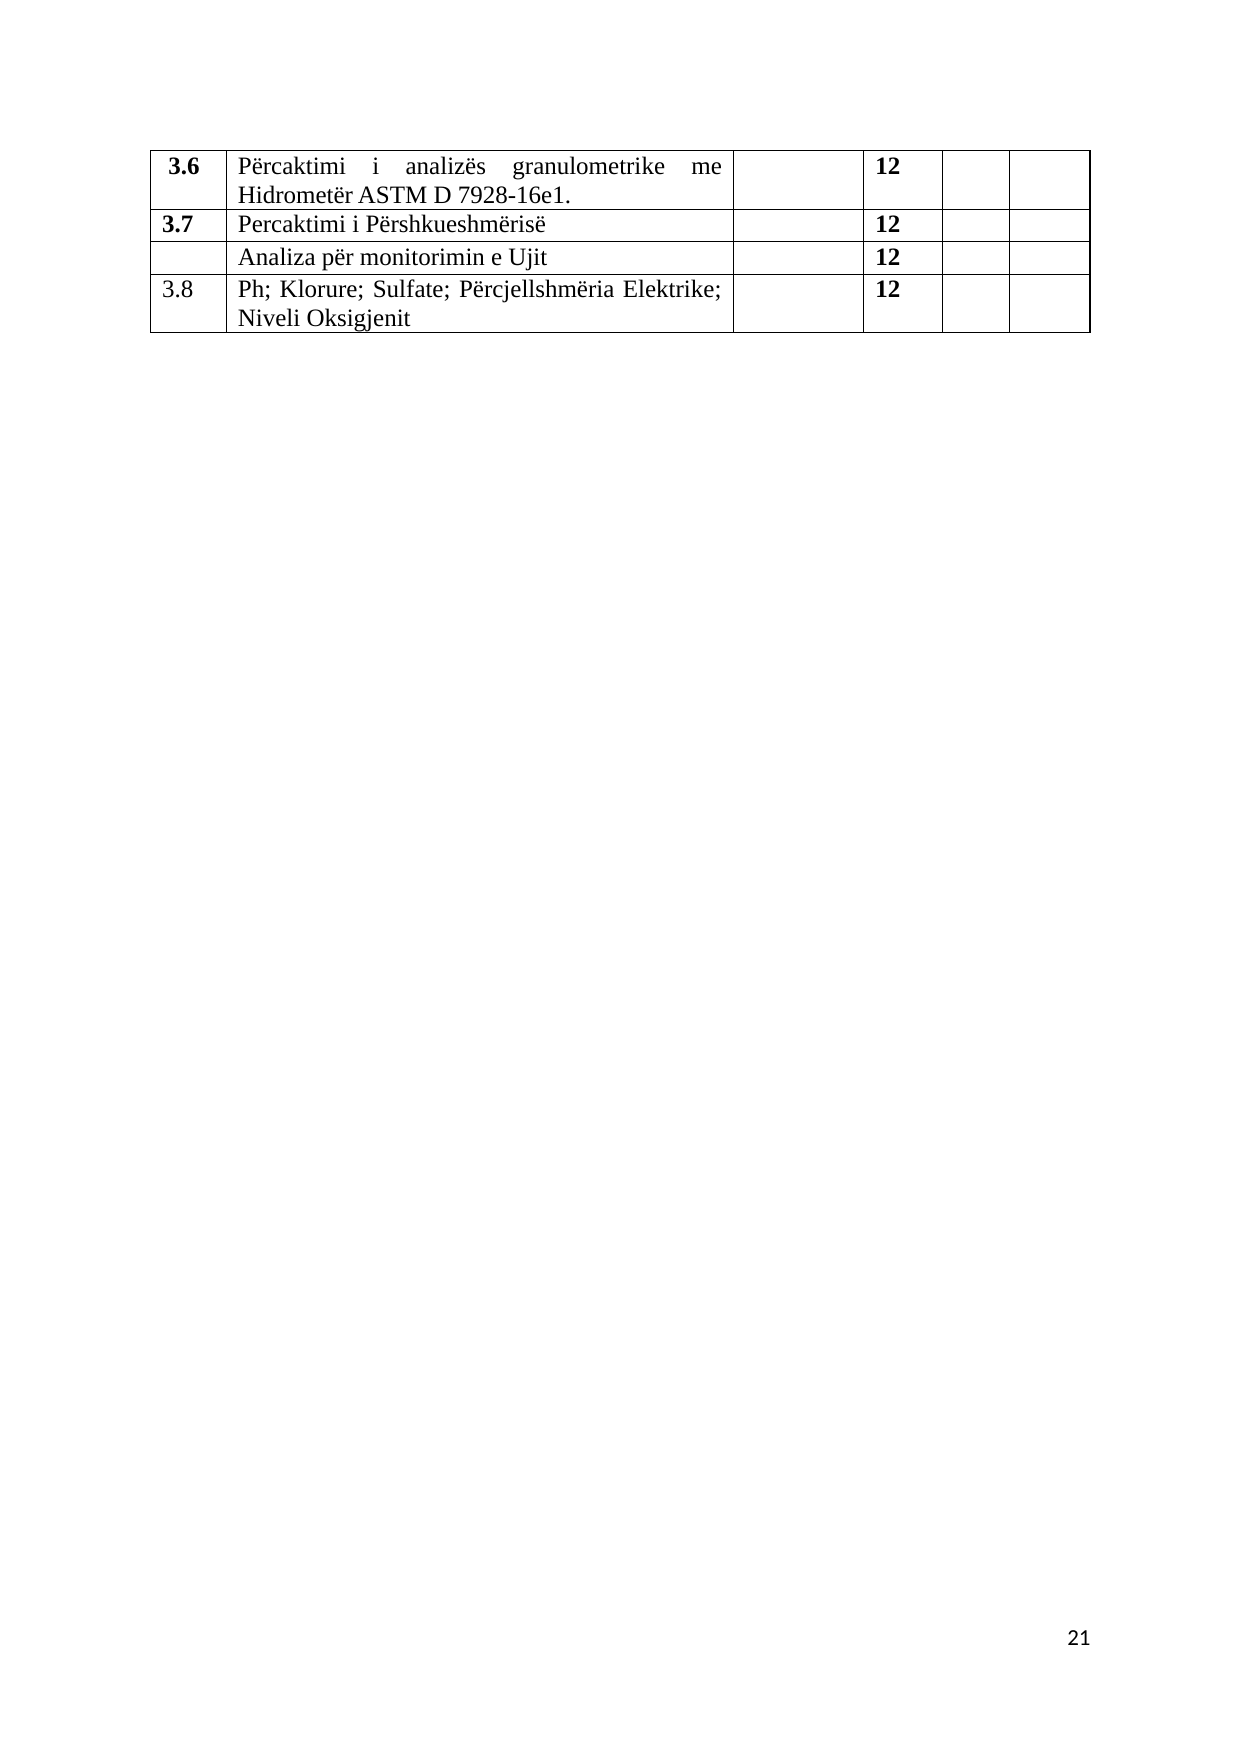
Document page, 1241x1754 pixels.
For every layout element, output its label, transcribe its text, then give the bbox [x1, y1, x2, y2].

table_cell [151, 242, 226, 273]
table_cell [1010, 210, 1089, 241]
table_cell 12 [864, 151, 942, 208]
table_cell [943, 210, 1009, 241]
table_cell Percaktimi i Përshkueshmërisë [227, 210, 733, 241]
table_cell [1010, 151, 1089, 208]
table_cell 12 [864, 210, 942, 241]
table_cell [943, 242, 1009, 273]
table_cell [734, 242, 863, 273]
table_cell Përcaktimi i analizës granulometrike me Hidrometër ASTM D 7928-16e1. [227, 151, 733, 208]
table_cell [1010, 275, 1089, 332]
table_cell 12 [864, 242, 942, 273]
table_cell Analiza për monitorimin e Ujit [227, 242, 733, 273]
table_cell 3.7 [151, 210, 226, 241]
table_cell 3.8 [151, 275, 226, 332]
table_cell Ph; Klorure; Sulfate; Përcjellshmëria Elektrike; Niveli Oksigjenit [227, 275, 733, 332]
table_cell 12 [864, 275, 942, 332]
table_cell 3.6 [151, 151, 226, 208]
table_cell [943, 275, 1009, 332]
table_cell [943, 151, 1009, 208]
table_cell [1010, 242, 1089, 273]
table_cell [734, 275, 863, 332]
table_cell [734, 151, 863, 208]
table_cell [734, 210, 863, 241]
